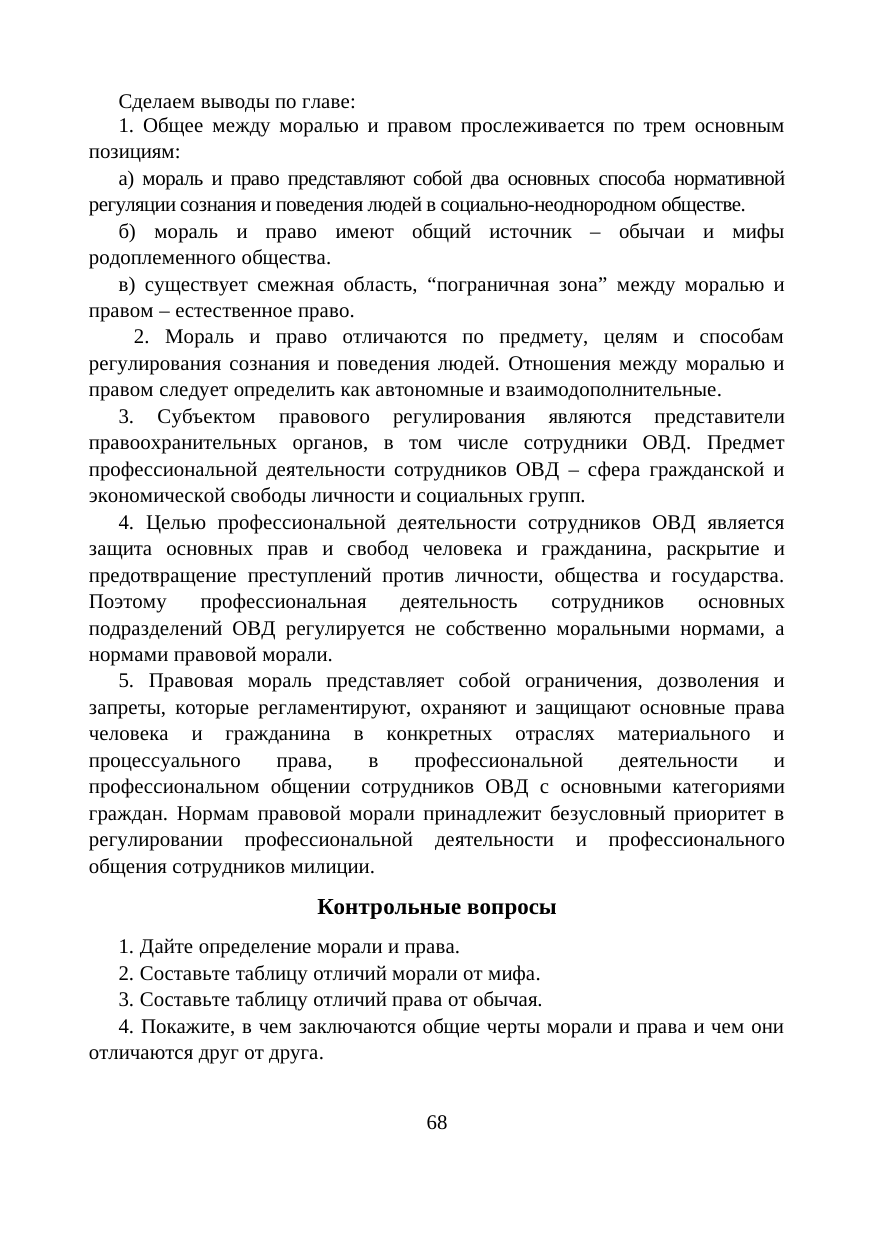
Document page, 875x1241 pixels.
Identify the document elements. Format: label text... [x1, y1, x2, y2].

text а) мораль и право представляют собой два основных способа нормативной регуляции сознания и поведения людей в социально-неоднородном обществе. [89, 166, 785, 216]
text б) мораль и право имеют общий источник – обычаи и мифы родоплеменного общества. [89, 218, 785, 269]
text 3. Субъектом правового регулирования являются представители правоохранительных органов, в том числе сотрудники ОВД. Предмет профессиональной деятельности сотрудников ОВД – сфера гражданской и экономической свободы личности и социальных групп. [89, 404, 785, 507]
text 5. Правовая мораль представляет собой ограничения, дозволения и запреты, которые регламентируют, охраняют и защищают основные права человека и гражданина в конкретных отраслях материального и процессуального права, в профессиональной деятельности и профессиональном общении сотрудников ОВД с основными категориями граждан. Нормам правовой морали принадлежит безусловный приоритет в регулировании профессиональной деятельности и профессионального общения сотрудников милиции. [89, 668, 785, 878]
text 4. Покажите, в чем заключаются общие черты морали и права и чем они отличаются друг от друга. [89, 1013, 785, 1064]
text 4. Целью профессиональной деятельности сотрудников ОВД является защита основных прав и свобод человека и гражданина, раскрытие и предотвращение преступлений против личности, общества и государства. Поэтому профессиональная деятельность сотрудников основных подразделений ОВД регулируется не собственно моральными нормами, а нормами правовой морали. [89, 509, 785, 666]
text в) существует смежная область, “пограничная зона” между моралью и правом – естественное право. [89, 271, 785, 322]
text Контрольные вопросы [89, 892, 785, 919]
text Сделаем выводы по главе: [89, 89, 785, 113]
text 3. Составьте таблицу отличий права от обычая. [89, 987, 785, 1011]
text 1. Общее между моралью и правом прослеживается по трем основным позициям: [89, 113, 785, 163]
text 2. Мораль и право отличаются по предмету, целям и способам регулирования сознания и поведения людей. Отношения между моралью и правом следует определить как автономные и взаимодополнительные. [89, 324, 785, 401]
text 1. Дайте определение морали и права. [89, 934, 785, 958]
text 2. Составьте таблицу отличий морали от мифа. [89, 961, 785, 985]
